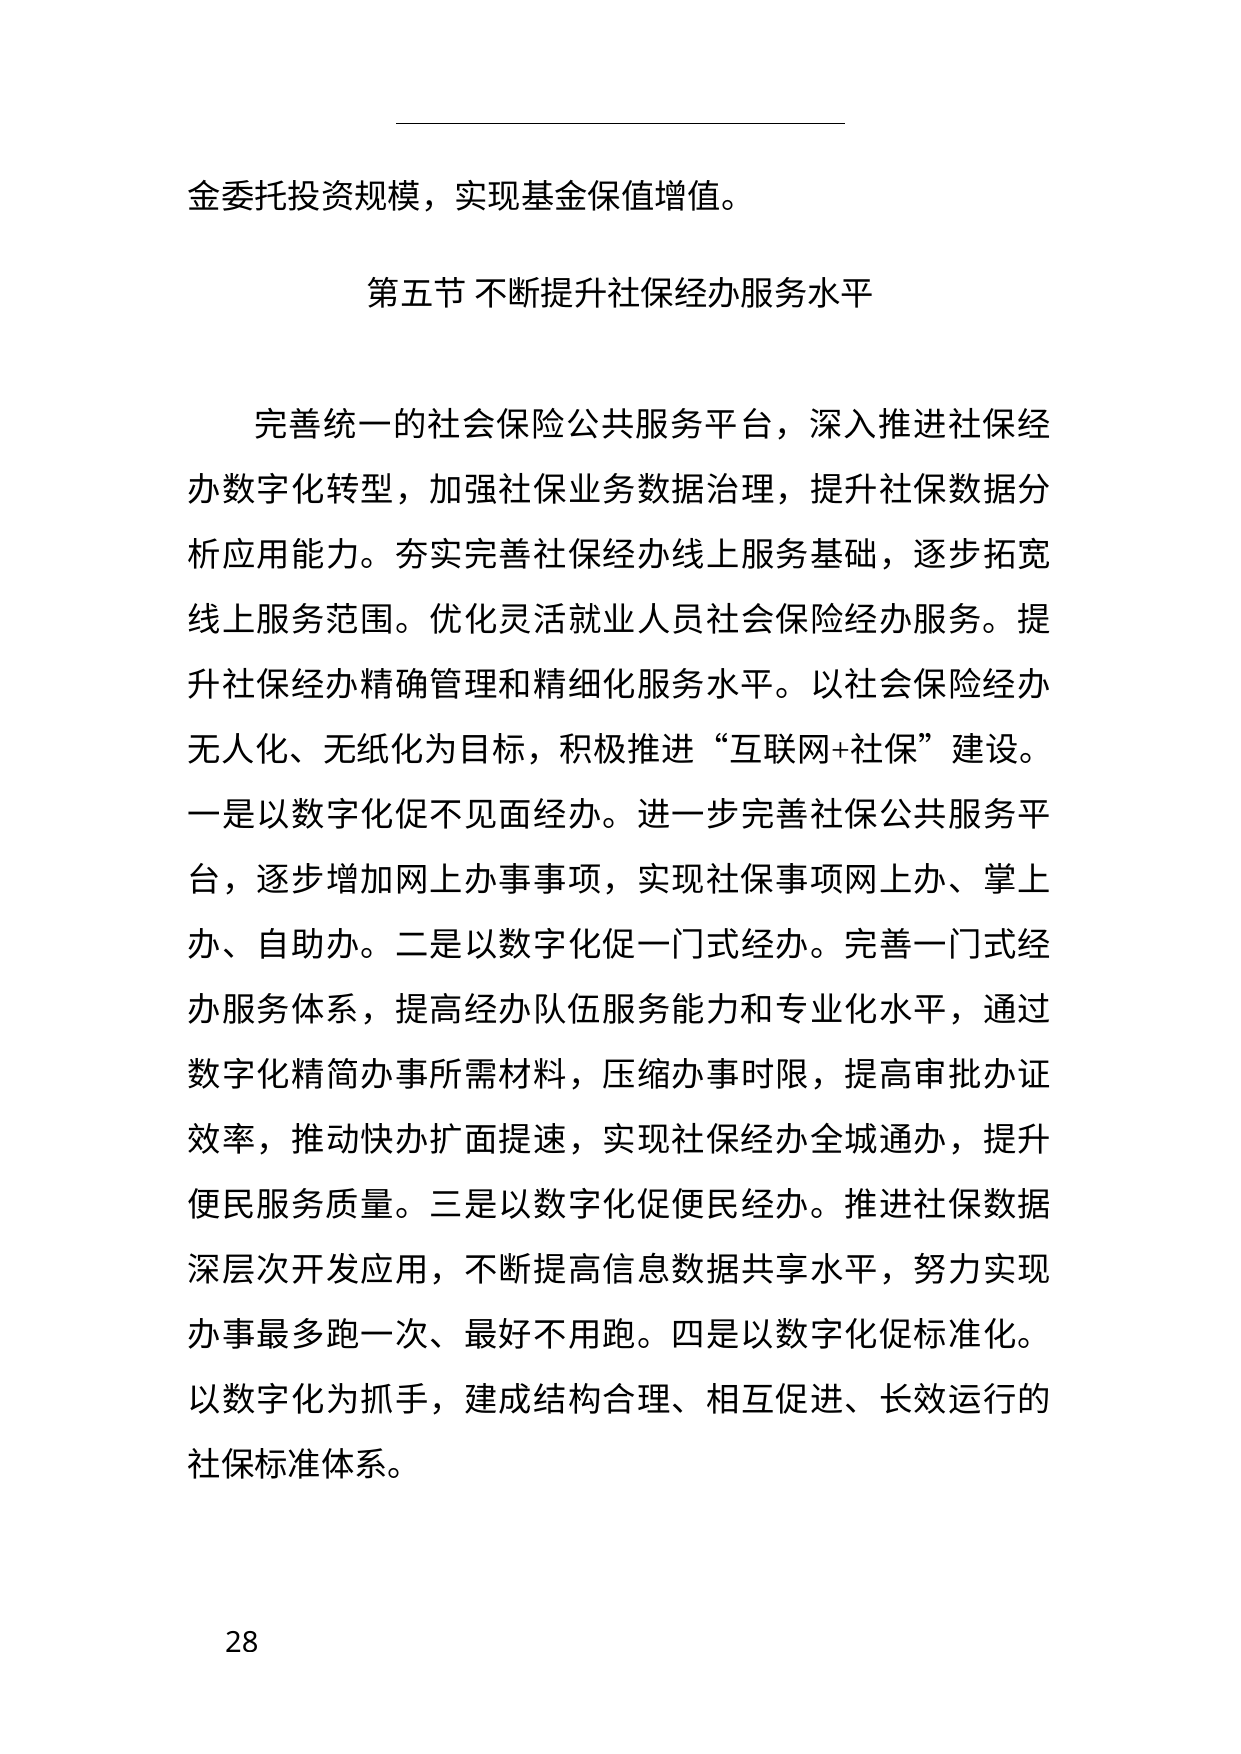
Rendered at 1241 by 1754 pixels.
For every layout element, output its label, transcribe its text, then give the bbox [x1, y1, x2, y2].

subtitle 第五节 不断提升社保经办服务水平 [187, 258, 1053, 323]
text 完善统一的社会保险公共服务平台，深入推进社保经办数字化转型，加强社保业务数据治理，提升社保数据分析应用能力。夯实完善社保经办线上服务基础，逐步拓宽线上服务范围。优化灵活就业人员社会保险经办服务。提升社保经办精确管理和精细化服务水平。以社会保险经办无人化、无纸化为目标，积极推进“互联网+社保”建设。一是以数字化促不见面经办。进一步完善社保公共服务平台，逐步增加网上办事事项，实现社保事项网上办、掌上办、自助办。二是以数字化促一门式经办。完善一门式经办服务体系，提高经办队伍服务能力和专业化水平，通过数字化精简办事所需材料，压缩办事时限，提高审批办证效率，推动快办扩面提速，实现社保经办全城通办，提升便民服务质量。三是以数字化促便民经办。推进社保数据深层次开发应用，不断提高信息数据共享水平，努力实现办事最多跑一次、最好不用跑。四是以数字化促标准化。以数字化为抓手，建成结构合理、相互促进、长效运行的社保标准体系。 [187, 389, 1053, 1494]
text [187, 162, 1053, 227]
